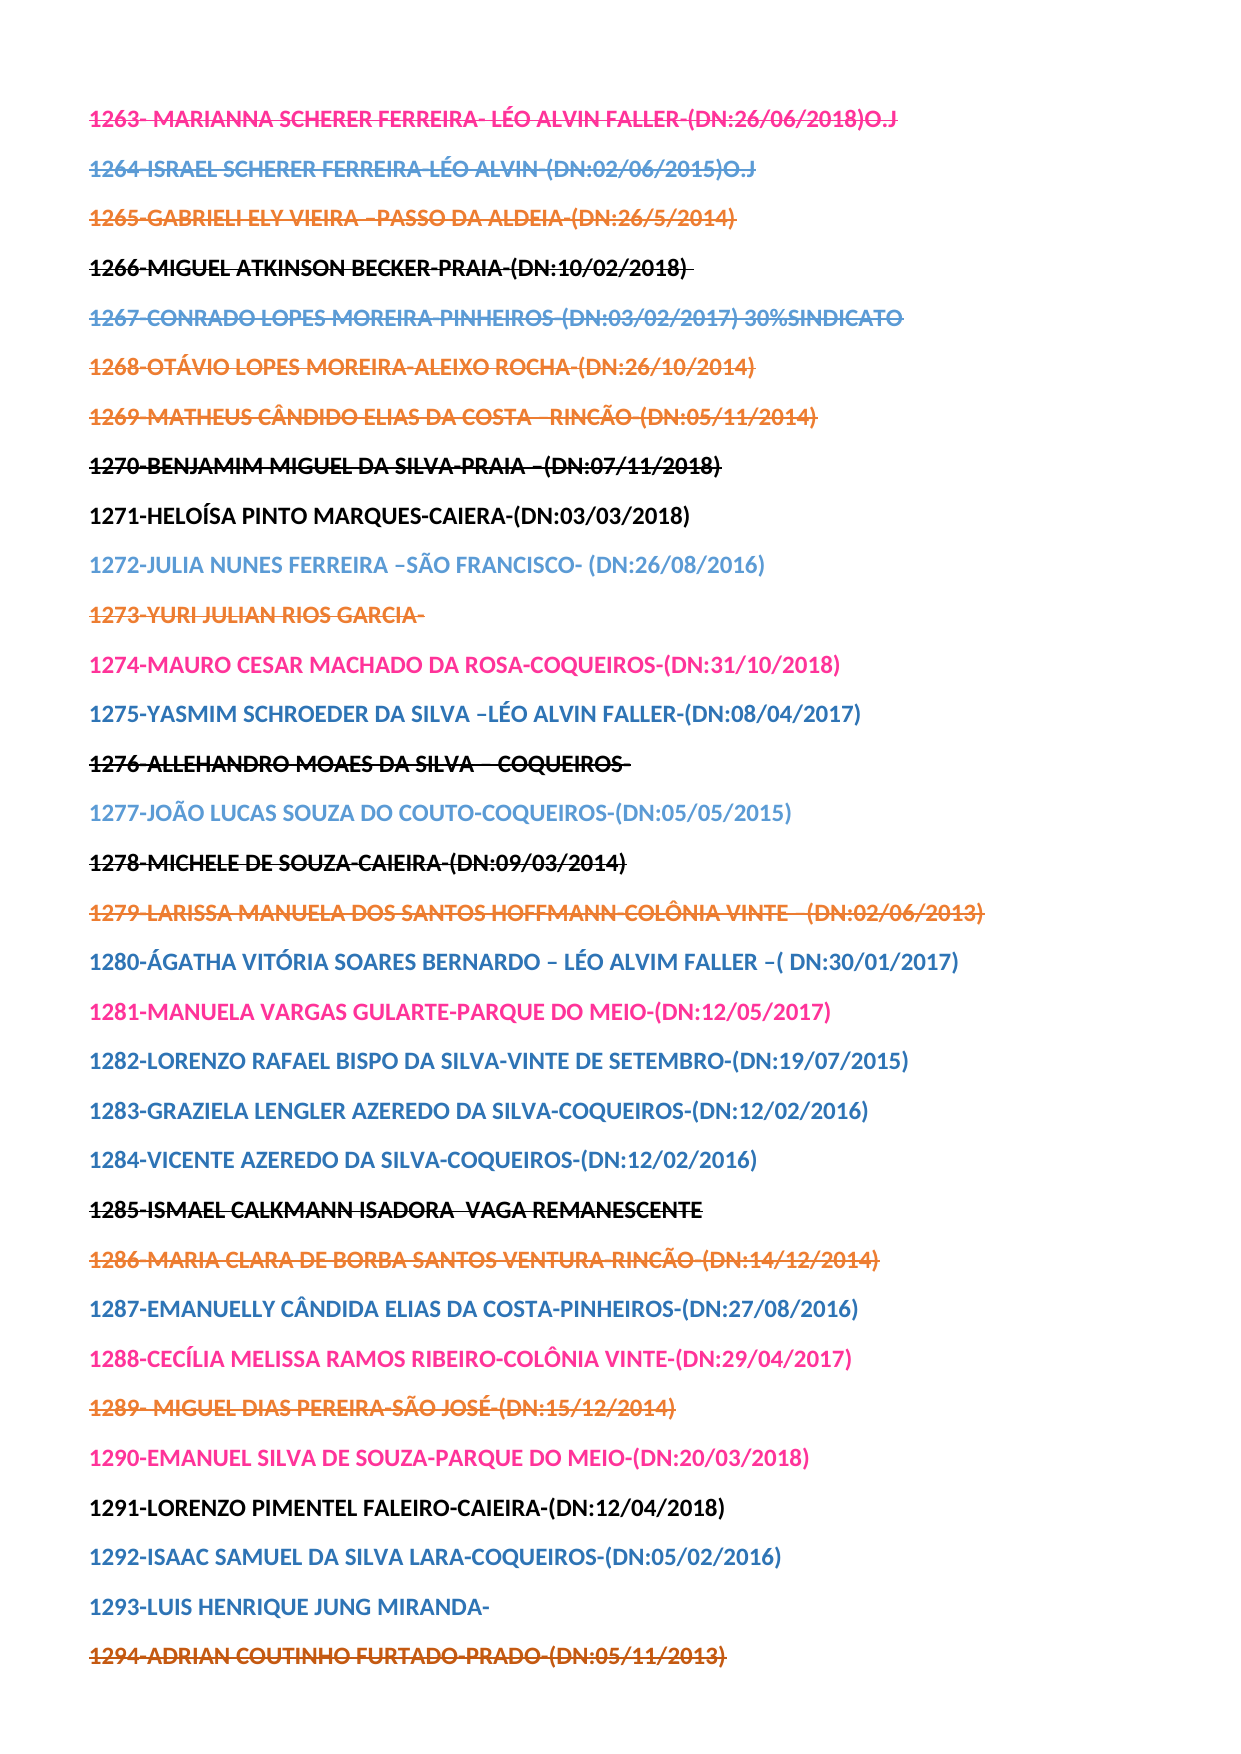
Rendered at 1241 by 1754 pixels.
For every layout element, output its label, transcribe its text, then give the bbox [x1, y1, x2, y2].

text 1294-ADRIAN COUTINHO FURTADO-PRADO-(DN:05/11/2013) [89, 1641, 1196, 1671]
text 1289- MIGUEL DIAS PEREIRA-SÃO JOSÉ-(DN:15/12/2014) [89, 1393, 1196, 1423]
text 1271-HELOÍSA PINTO MARQUES-CAIERA-(DN:03/03/2018) [89, 500, 1196, 531]
text 1269-MATHEUS CÂNDIDO ELIAS DA COSTA –RINCÃO-(DN:05/11/2014) [89, 401, 1196, 431]
text 1275-YASMIM SCHROEDER DA SILVA –LÉO ALVIN FALLER-(DN:08/04/2017) [89, 698, 1196, 729]
text 1293-LUIS HENRIQUE JUNG MIRANDA- [89, 1591, 1196, 1621]
text 1267-CONRADO LOPES MOREIRA-PINHEIROS-(DN:03/02/2017) 30%SINDICATO [89, 302, 1196, 332]
text 1266-MIGUEL ATKINSON BECKER-PRAIA-(DN:10/02/2018) [89, 252, 1196, 283]
text 1286-MARIA CLARA DE BORBA SANTOS VENTURA-RINCÃO-(DN:14/12/2014) [89, 1244, 1196, 1274]
text 1270-BENJAMIM MIGUEL DA SILVA-PRAIA –(DN:07/11/2018) [89, 451, 1196, 481]
text 1287-EMANUELLY CÂNDIDA ELIAS DA COSTA-PINHEIROS-(DN:27/08/2016) [89, 1293, 1196, 1324]
text 1272-JULIA NUNES FERREIRA –SÃO FRANCISCO- (DN:26/08/2016) [89, 550, 1196, 580]
text 1273-YURI JULIAN RIOS GARCIA- [89, 599, 1196, 630]
text 1288-CECÍLIA MELISSA RAMOS RIBEIRO-COLÔNIA VINTE-(DN:29/04/2017) [89, 1343, 1196, 1373]
text 1268-OTÁVIO LOPES MOREIRA-ALEIXO ROCHA-(DN:26/10/2014) [89, 351, 1196, 382]
text 1280-ÁGATHA VITÓRIA SOARES BERNARDO – LÉO ALVIM FALLER –( DN:30/01/2017) [89, 946, 1196, 977]
text 1284-VICENTE AZEREDO DA SILVA-COQUEIROS-(DN:12/02/2016) [89, 1145, 1196, 1175]
text 1265-GABRIELI ELY VIEIRA –PASSO DA ALDEIA-(DN:26/5/2014) [89, 203, 1196, 233]
text 1276-ALLEHANDRO MOAES DA SILVA – COQUEIROS- [89, 748, 1196, 778]
text 1285-ISMAEL CALKMANN ISADORA VAGA REMANESCENTE [89, 1194, 1196, 1225]
text 1263- MARIANNA SCHERER FERREIRA- LÉO ALVIN FALLER-(DN:26/06/2018)O.J [89, 103, 1196, 134]
text 1291-LORENZO PIMENTEL FALEIRO-CAIEIRA-(DN:12/04/2018) [89, 1492, 1196, 1522]
text 1279-LARISSA MANUELA DOS SANTOS HOFFMANN-COLÔNIA VINTE –(DN:02/06/2013) [89, 897, 1196, 927]
text 1290-EMANUEL SILVA DE SOUZA-PARQUE DO MEIO-(DN:20/03/2018) [89, 1442, 1196, 1473]
text 1281-MANUELA VARGAS GULARTE-PARQUE DO MEIO-(DN:12/05/2017) [89, 996, 1196, 1026]
text 1264-ISRAEL SCHERER FERREIRA-LÉO ALVIN-(DN:02/06/2015)O.J [89, 153, 1196, 183]
text 1278-MICHELE DE SOUZA-CAIEIRA-(DN:09/03/2014) [89, 847, 1196, 878]
text 1277-JOÃO LUCAS SOUZA DO COUTO-COQUEIROS-(DN:05/05/2015) [89, 798, 1196, 828]
text 1274-MAURO CESAR MACHADO DA ROSA-COQUEIROS-(DN:31/10/2018) [89, 649, 1196, 679]
text 1283-GRAZIELA LENGLER AZEREDO DA SILVA-COQUEIROS-(DN:12/02/2016) [89, 1095, 1196, 1126]
text 1282-LORENZO RAFAEL BISPO DA SILVA-VINTE DE SETEMBRO-(DN:19/07/2015) [89, 1046, 1196, 1076]
text 1292-ISAAC SAMUEL DA SILVA LARA-COQUEIROS-(DN:05/02/2016) [89, 1541, 1196, 1572]
